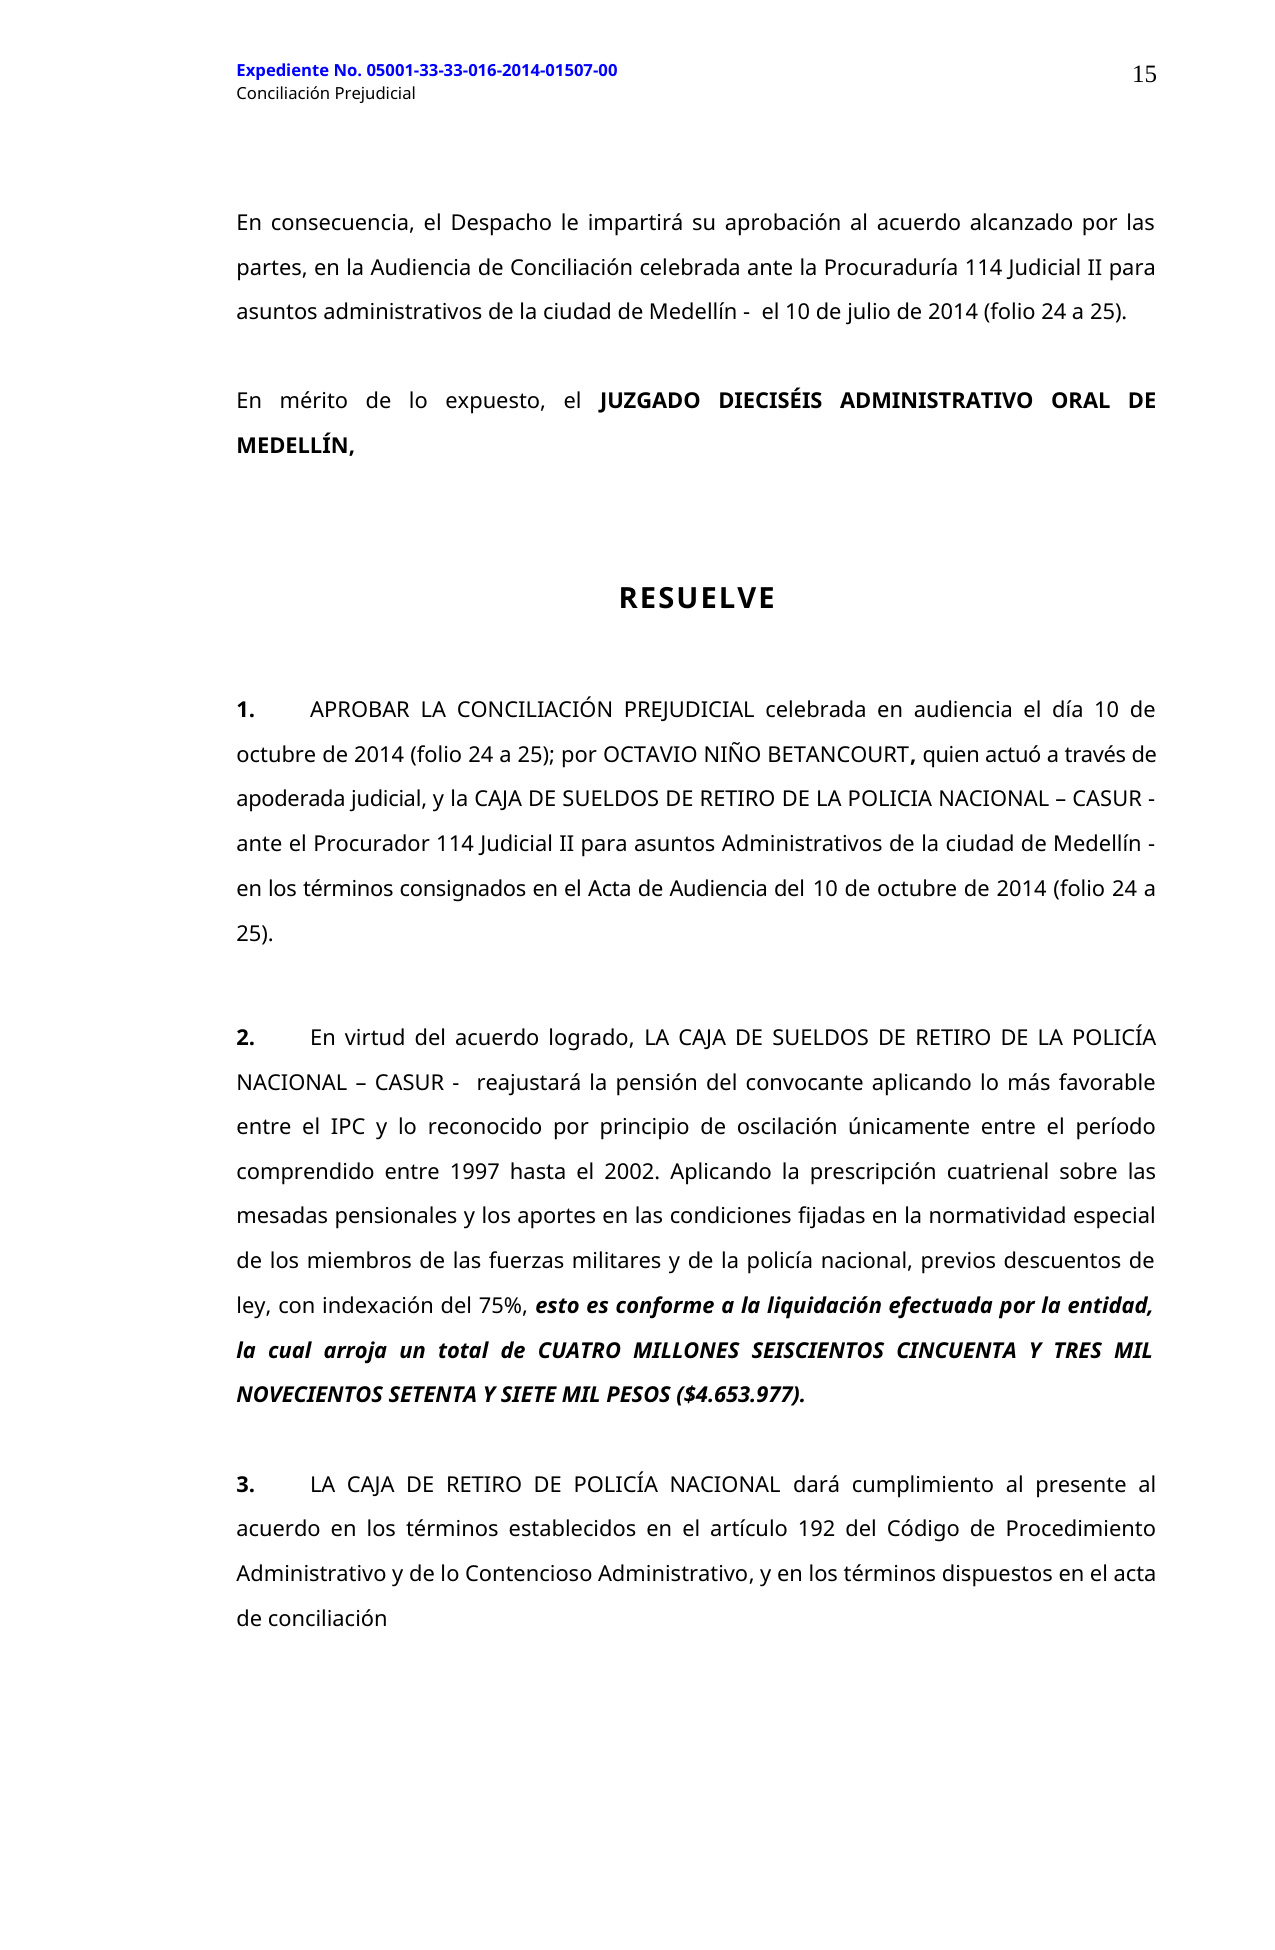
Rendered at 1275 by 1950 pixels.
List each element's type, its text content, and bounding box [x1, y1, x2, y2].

text En consecuencia, el Despacho le impartirá su aprobación al acuerdo alcanzado por las partes, en la Audiencia de Conciliación celebrada ante la Procuraduría 114 Judicial II para asuntos administrativos de la ciudad de Medellín - el 10 de julio de 2014 (folio 24 a 25). [236, 207, 1157, 326]
text 1. APROBAR LA CONCILIACIÓN PREJUDICIAL celebrada en audiencia el día 10 de octubre de 2014 (folio 24 a 25); por OCTAVIO NIÑO BETANCOURT, quien actuó a través de apoderada judicial, y la CAJA DE SUELDOS DE RETIRO DE LA POLICIA NACIONAL – CASUR - ante el Procurador 114 Judicial II para asuntos Administrativos de la ciudad de Medellín - en los términos consignados en el Acta de Audiencia del 10 de octubre de 2014 (folio 24 a 25). [236, 694, 1157, 947]
subtitle RESUELVE [236, 577, 1157, 617]
text 2. En virtud del acuerdo logrado, LA CAJA DE SUELDOS DE RETIRO DE LA POLICÍA NACIONAL – CASUR - reajustará la pensión del convocante aplicando lo más favorable entre el IPC y lo reconocido por principio de oscilación únicamente entre el período comprendido entre 1997 hasta el 2002. Aplicando la prescripción cuatrienal sobre las mesadas pensionales y los aportes en las condiciones fijadas en la normatividad especial de los miembros de las fuerzas militares y de la policía nacional, previos descuentos de ley, con indexación del 75%, esto es conforme a la liquidación efectuada por la entidad, la cual arroja un total de CUATRO MILLONES SEISCIENTOS CINCUENTA Y TRES MIL NOVECIENTOS SETENTA Y SIETE MIL PESOS ($4.653.977). [236, 1022, 1157, 1409]
text En mérito de lo expuesto, el JUZGADO DIECISÉIS ADMINISTRATIVO ORAL DE MEDELLÍN, [236, 386, 1157, 460]
text 3. LA CAJA DE RETIRO DE POLICÍA NACIONAL dará cumplimiento al presente al acuerdo en los términos establecidos en el artículo 192 del Código de Procedimiento Administrativo y de lo Contencioso Administrativo, y en los términos dispuestos en el acta de conciliación [236, 1469, 1157, 1632]
